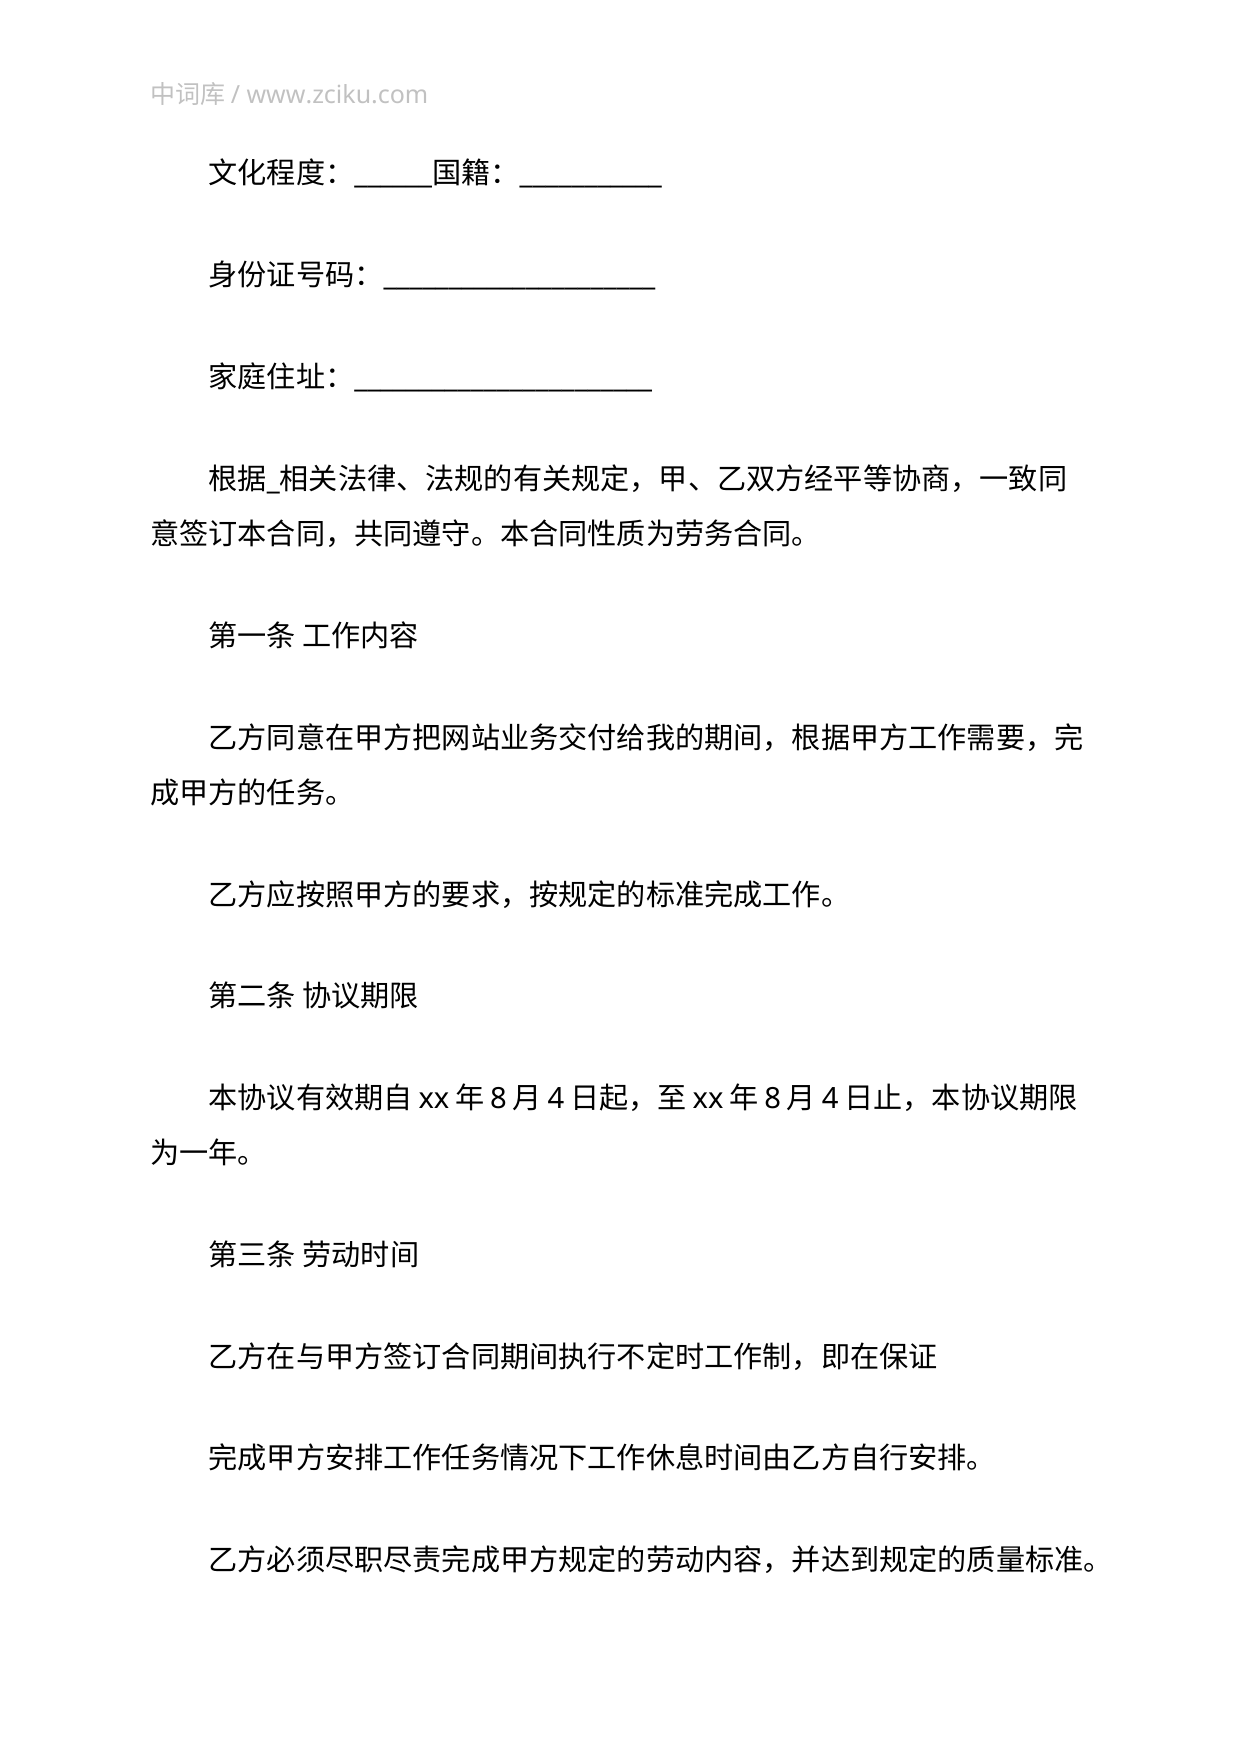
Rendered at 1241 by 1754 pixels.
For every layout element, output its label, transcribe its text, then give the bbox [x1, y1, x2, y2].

text 家庭住址：_______________________ [150, 354, 1090, 396]
text 完成甲方安排工作任务情况下工作休息时间由乙方自行安排。 [150, 1435, 1090, 1477]
text 第三条 劳动时间 [150, 1231, 1090, 1274]
text 根据_相关法律、法规的有关规定，甲、乙双方经平等协商，一致同意签订本合同，共同遵守。本合同性质为劳务合同。 [150, 456, 1090, 553]
text 本协议有效期自xx年8月4日起，至xx年8月4日止，本协议期限为一年。 [150, 1075, 1090, 1172]
text 乙方必须尽职尽责完成甲方规定的劳动内容，并达到规定的质量标准。 [150, 1537, 1090, 1579]
text 乙方同意在甲方把网站业务交付给我的期间，根据甲方工作需要，完成甲方的任务。 [150, 714, 1090, 812]
text 第二条 协议期限 [150, 973, 1090, 1015]
text 身份证号码：_____________________ [150, 252, 1090, 294]
text 乙方在与甲方签订合同期间执行不定时工作制，即在保证 [150, 1333, 1090, 1376]
text 文化程度：______国籍：___________ [150, 150, 1090, 192]
text 第一条 工作内容 [150, 613, 1090, 655]
text 乙方应按照甲方的要求，按规定的标准完成工作。 [150, 871, 1090, 913]
